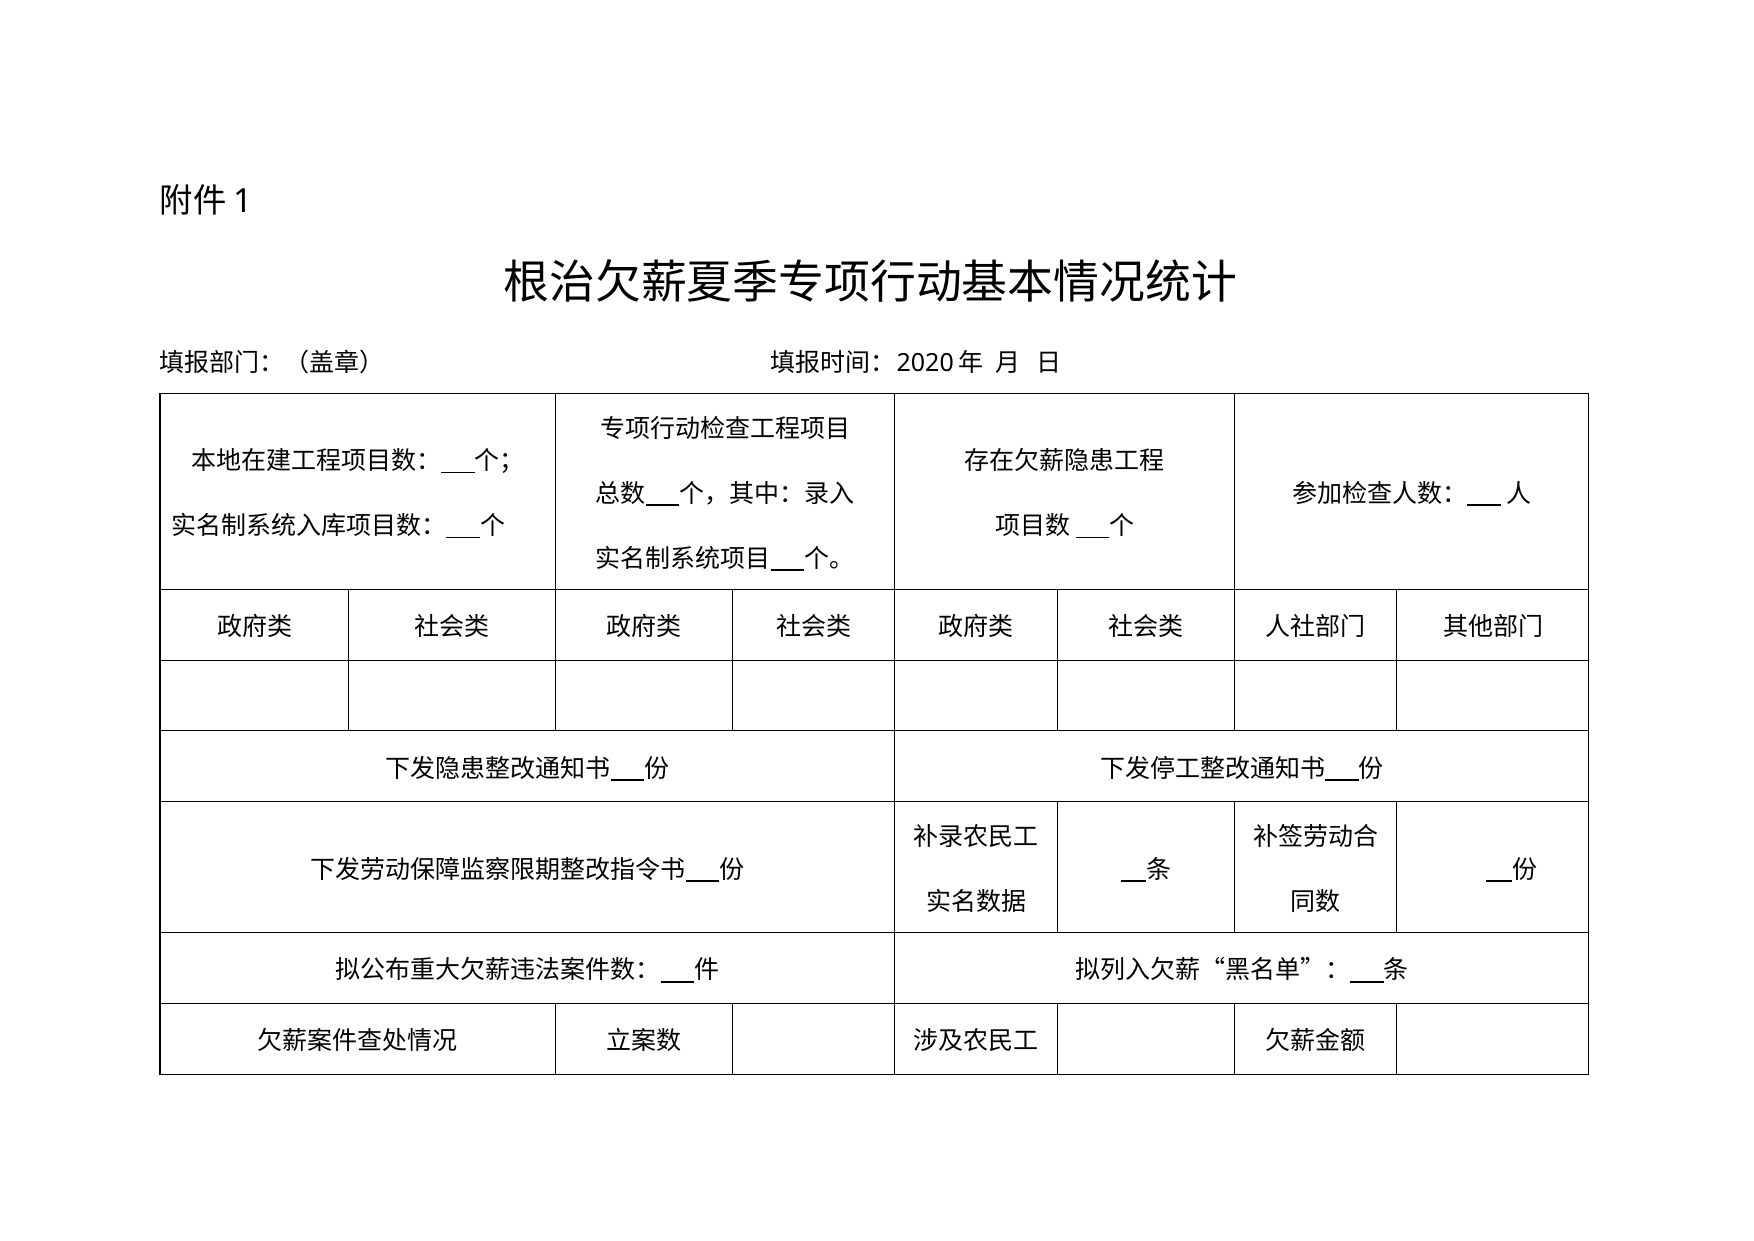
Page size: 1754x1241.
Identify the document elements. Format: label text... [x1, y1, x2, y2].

table_header 专项行动检查工程项目 总数 个，其中：录入 实名制系统项目 个。 [556, 394, 894, 589]
table_cell 补录农民工实名数据 [895, 802, 1057, 932]
table_cell 社会类 [349, 590, 555, 659]
table_cell [1058, 1004, 1234, 1074]
table_cell 涉及农民工 [895, 1004, 1057, 1074]
text 根治欠薪夏季专项行动基本情况统计 [159, 230, 1612, 328]
table_cell 立案数 [556, 1004, 732, 1074]
table_cell [349, 661, 555, 730]
table_cell 拟公布重大欠薪违法案件数： 件 [161, 933, 894, 1003]
table_cell 下发劳动保障监察限期整改指令书 份 [161, 802, 894, 932]
table_header 存在欠薪隐患工程 项目数 个 [895, 394, 1234, 589]
table_cell 政府类 [895, 590, 1057, 659]
table_cell 政府类 [161, 590, 348, 659]
table_cell 欠薪金额 [1235, 1004, 1396, 1074]
table_cell 社会类 [733, 590, 894, 659]
text 附件1 [159, 165, 1612, 230]
table_cell [733, 1004, 894, 1074]
table_header 本地在建工程项目数： 个； 实名制系统入库项目数： 个 [161, 394, 555, 589]
table_cell 其他部门 [1397, 590, 1588, 659]
text 填报部门：（盖章） 填报时间：2020年 月 日 [159, 328, 1612, 393]
table_cell [556, 661, 732, 730]
table_header 参加检查人数： 人 [1235, 394, 1588, 589]
table_cell 社会类 [1058, 590, 1234, 659]
table_cell [161, 661, 348, 730]
table_cell [1235, 661, 1396, 730]
table_cell [733, 661, 894, 730]
table_cell 政府类 [556, 590, 732, 659]
table_cell 条 [1058, 802, 1234, 932]
table_cell 欠薪案件查处情况 [161, 1004, 555, 1074]
table_cell [1397, 661, 1588, 730]
table_cell 补签劳动合同数 [1235, 802, 1396, 932]
table_cell 拟列入欠薪“黑名单”： 条 [895, 933, 1588, 1003]
table_cell 下发停工整改通知书 份 [895, 731, 1588, 801]
table_cell 人社部门 [1235, 590, 1396, 659]
table_cell [1397, 1004, 1588, 1074]
table_cell [895, 661, 1057, 730]
table_cell 下发隐患整改通知书 份 [161, 731, 894, 801]
table_cell [1058, 661, 1234, 730]
table_cell 份 [1397, 802, 1588, 932]
